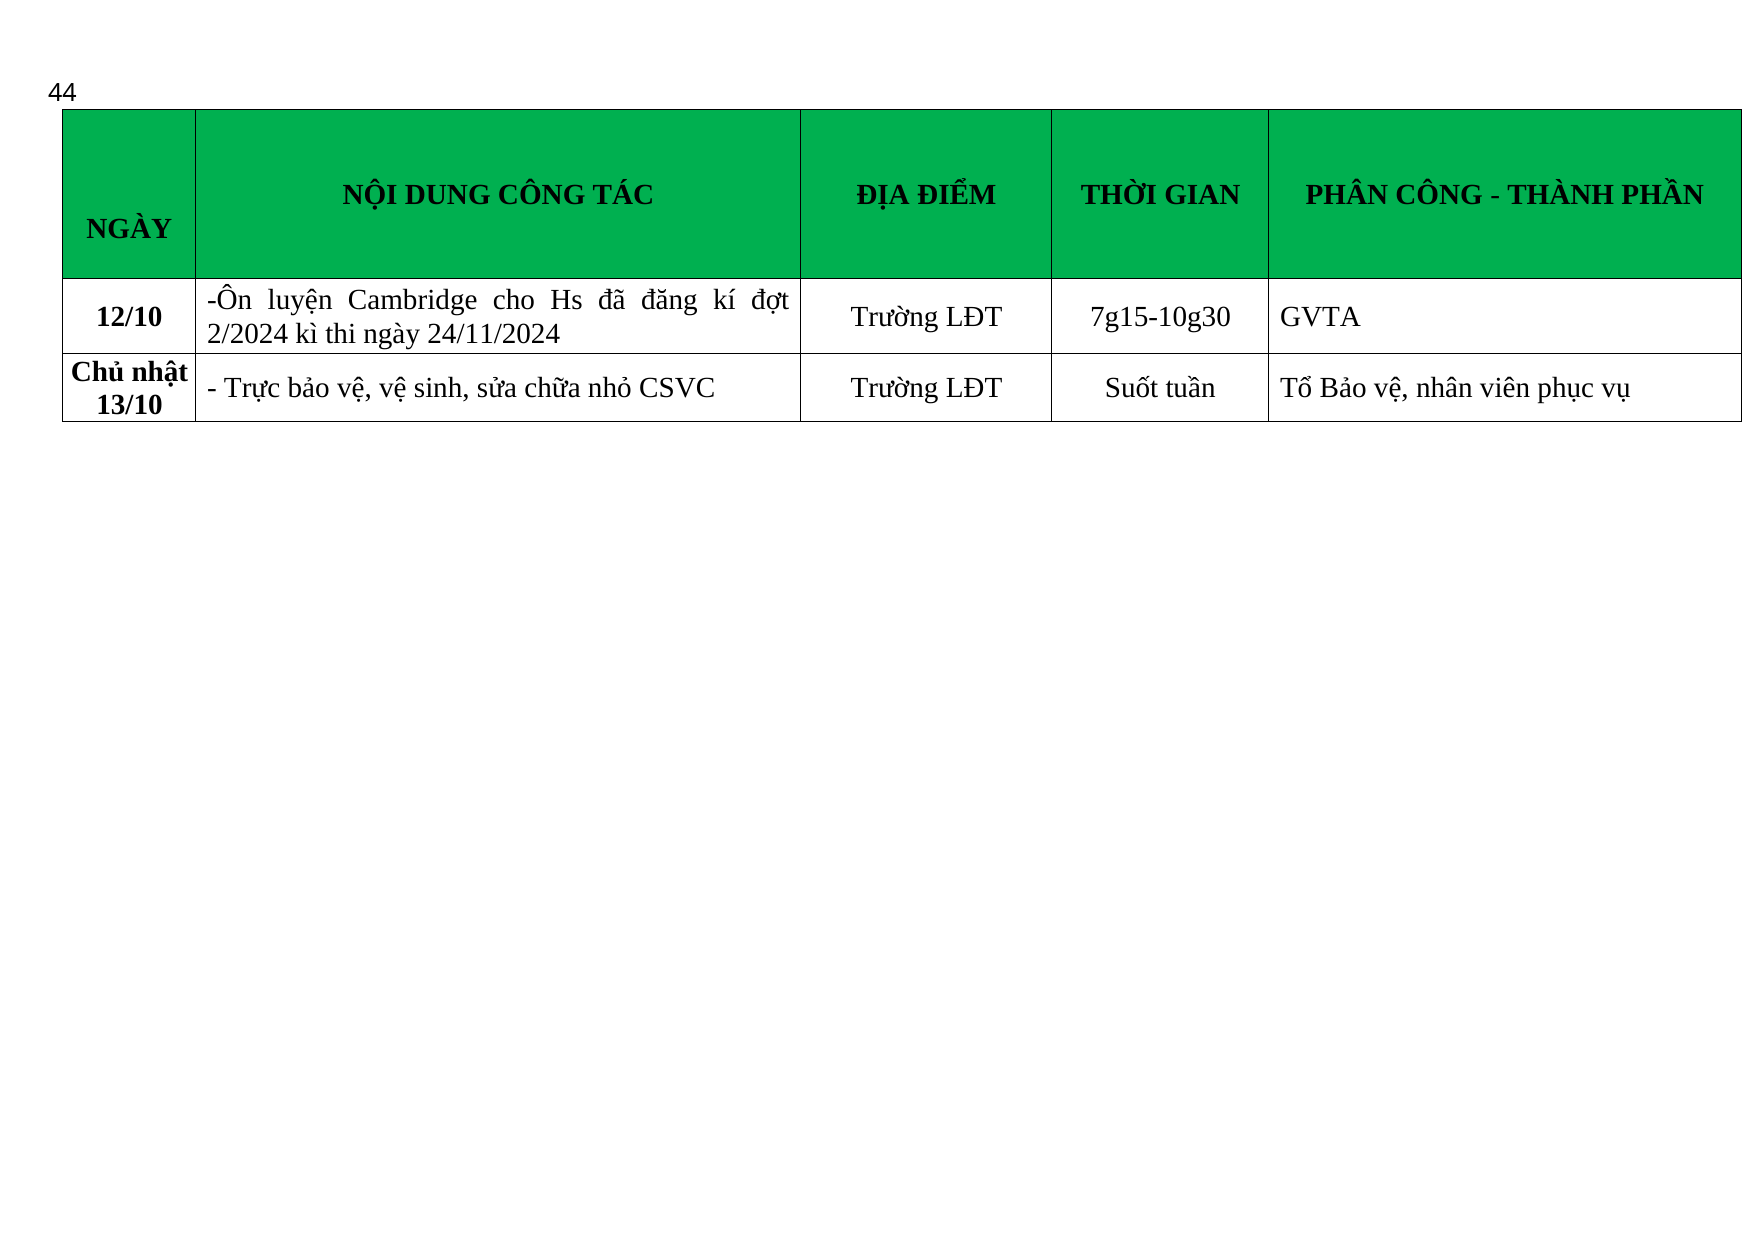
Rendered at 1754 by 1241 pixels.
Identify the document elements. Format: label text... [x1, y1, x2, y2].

table_cell Thứ Bảy 12/10 [63, 279, 195, 353]
table_header NỘI DUNG CÔNG TÁC [196, 110, 800, 278]
table_header NGÀY [63, 110, 195, 278]
table_cell 7g15-10g30 [1052, 279, 1268, 353]
table_header THỜI GIAN [1052, 110, 1268, 278]
table_cell - Trực bảo vệ, vệ sinh, sửa chữa nhỏ CSVC [196, 354, 800, 421]
table_cell -Ôn luyện Cambridge cho Hs đã đăng kí đợt 2/2024 kì thi ngày 24/11/2024 [196, 279, 800, 353]
table_cell Suốt tuần [1052, 354, 1268, 421]
table_cell Chủ nhật 13/10 [63, 354, 195, 421]
table_header ĐỊA ĐIỂM [801, 110, 1051, 278]
table_header PHÂN CÔNG - THÀNH PHẦN [1269, 110, 1741, 278]
table_cell Trường LĐT [801, 279, 1051, 353]
table_cell Tổ Bảo vệ, nhân viên phục vụ [1269, 354, 1741, 421]
table_cell GVTA [1269, 279, 1741, 353]
table_cell Trường LĐT [801, 354, 1051, 421]
